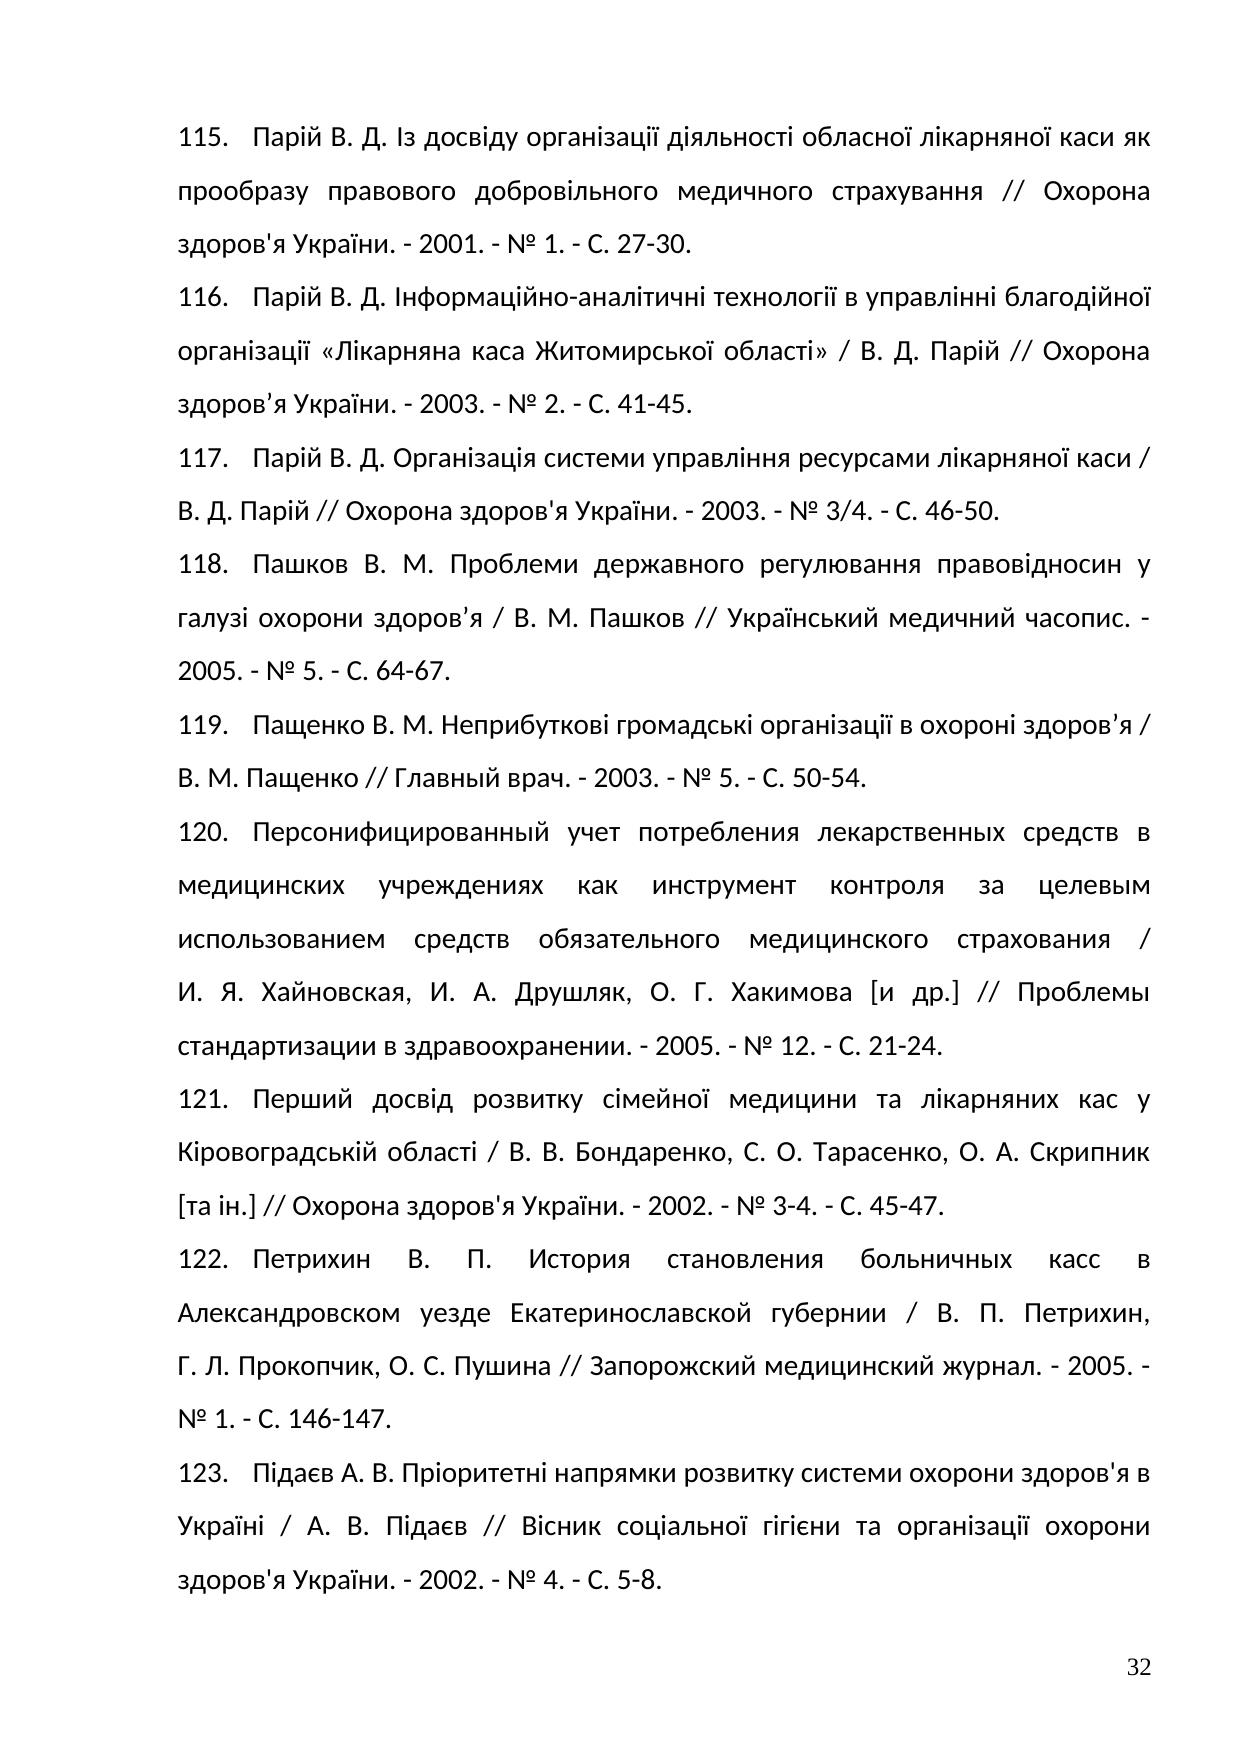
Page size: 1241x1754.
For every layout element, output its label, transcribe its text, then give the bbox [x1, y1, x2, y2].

list Пашков В. М. Проблеми державного регулювання правовідносин у галузі охорони здоров’я / В. М. Пашков // Український медичний часопис. - 2005. - № 5. - С. 64-67. [177, 546, 1152, 688]
list Перший досвід розвитку сімейної медицини та лікарняних кас у Кіровоградській області / В. В. Бондаренко, С. О. Тарасенко, О. А. Скрипник [та ін.] // Охорона здоров'я України. - 2002. - № 3-4. - С. 45-47. [177, 1080, 1152, 1222]
list Петрихин В. П. История становления больничных касс в Александровском уезде Екатеринославской губернии / В. П. Петрихин, Г. Л. Прокопчик, О. С. Пушина // Запорожский медицинский журнал. - 2005. - № 1. - С. 146-147. [177, 1240, 1152, 1436]
list Персонифицированный учет потребления лекарственных средств в медицинских учреждениях как инструмент контроля за целевым использованием средств обязательного медицинского страхования / И. Я. Хайновская, И. А. Друшляк, О. Г. Хакимова [и др.] // Проблемы стандартизации в здравоохранении. - 2005. - № 12. - С. 21-24. [177, 813, 1152, 1062]
list Підаєв А. В. Пріоритетні напрямки розвитку системи охорони здоров'я в Україні / А. В. Підаєв // Вісник соціальної гігієни та організації охорони здоров'я України. - 2002. - № 4. - С. 5-8. [177, 1454, 1152, 1597]
list Парій В. Д. Організація системи управління ресурсами лікарняної каси / В. Д. Парій // Охорона здоров'я України. - 2003. - № 3/4. - С. 46-50. [177, 439, 1152, 528]
list Парій В. Д. Із досвіду організації діяльності обласної лікарняної каси як прообразу правового добровільного медичного страхування // Охорона здоров'я України. - 2001. - № 1. - С. 27-30. [177, 118, 1152, 261]
list Парій В. Д. Інформаційно-аналітичні технології в управлінні благодійної організації «Лікарняна каса Житомирської області» / В. Д. Парій // Охорона здоров’я України. - 2003. - № 2. - С. 41-45. [177, 278, 1152, 421]
list Пащенко В. М. Неприбуткові громадські організації в охороні здоров’я / В. М. Пащенко // Главный врач. - 2003. - № 5. - С. 50-54. [177, 706, 1152, 795]
